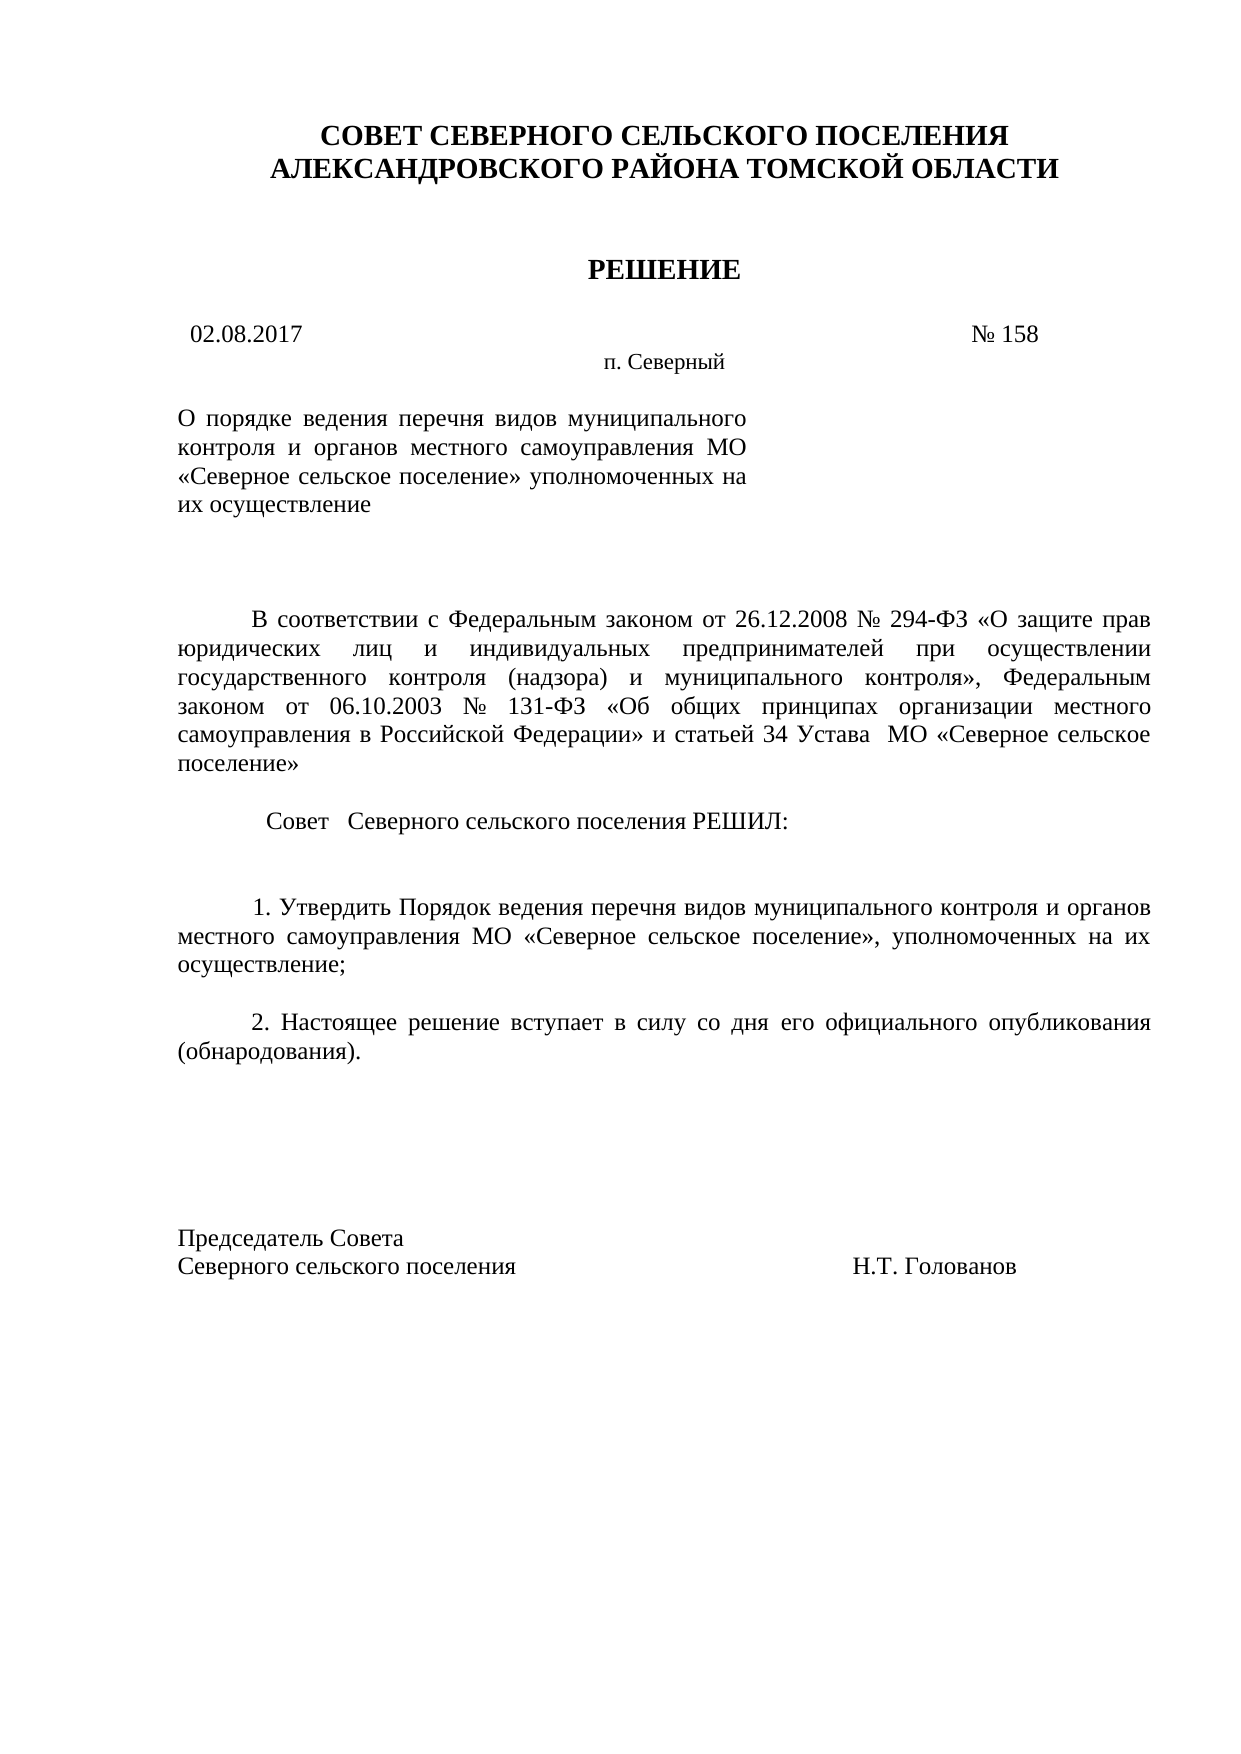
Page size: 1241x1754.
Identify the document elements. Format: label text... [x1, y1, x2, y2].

text п. Северный [177, 348, 1152, 374]
table_header О порядке ведения перечня видов муниципального контроля и органов местного самоуправления МО «Северное сельское поселение» уполномоченных на их осуществление [166, 403, 758, 580]
text В соответствии с Федеральным законом от 26.12.2008 № 294-ФЗ «О защите прав юридических лиц и индивидуальных предпринимателей при осуществлении государственного контроля (надзора) и муниципального контроля», Федеральным законом от 06.10.2003 № 131-ФЗ «Об общих принципах организации местного самоуправления в Российской Федерации» и статьей 34 Устава МО «Северное сельское поселение» [177, 604, 1152, 777]
text Совет Северного сельского поселения РЕШИЛ: [177, 806, 1152, 834]
text РЕШЕНИЕ [177, 252, 1152, 286]
text Председатель Совета [177, 1223, 1152, 1251]
text СОВЕТ СЕВЕРНОГО СЕЛЬСКОГО ПОСЕЛЕНИЯ [177, 118, 1152, 152]
text Северного сельского поселения Н.Т. Голованов [177, 1251, 1152, 1280]
text АЛЕКСАНДРОВСКОГО РАЙОНА ТОМСКОЙ ОБЛАСТИ [177, 152, 1152, 185]
text 1. Утвердить Порядок ведения перечня видов муниципального контроля и органов местного самоуправления МО «Северное сельское поселение», уполномоченных на их осуществление; [177, 892, 1152, 978]
text 2. Настоящее решение вступает в силу со дня его официального опубликования (обнародования). [177, 1007, 1152, 1064]
text 02.08.2017 № 158 [177, 319, 1152, 348]
